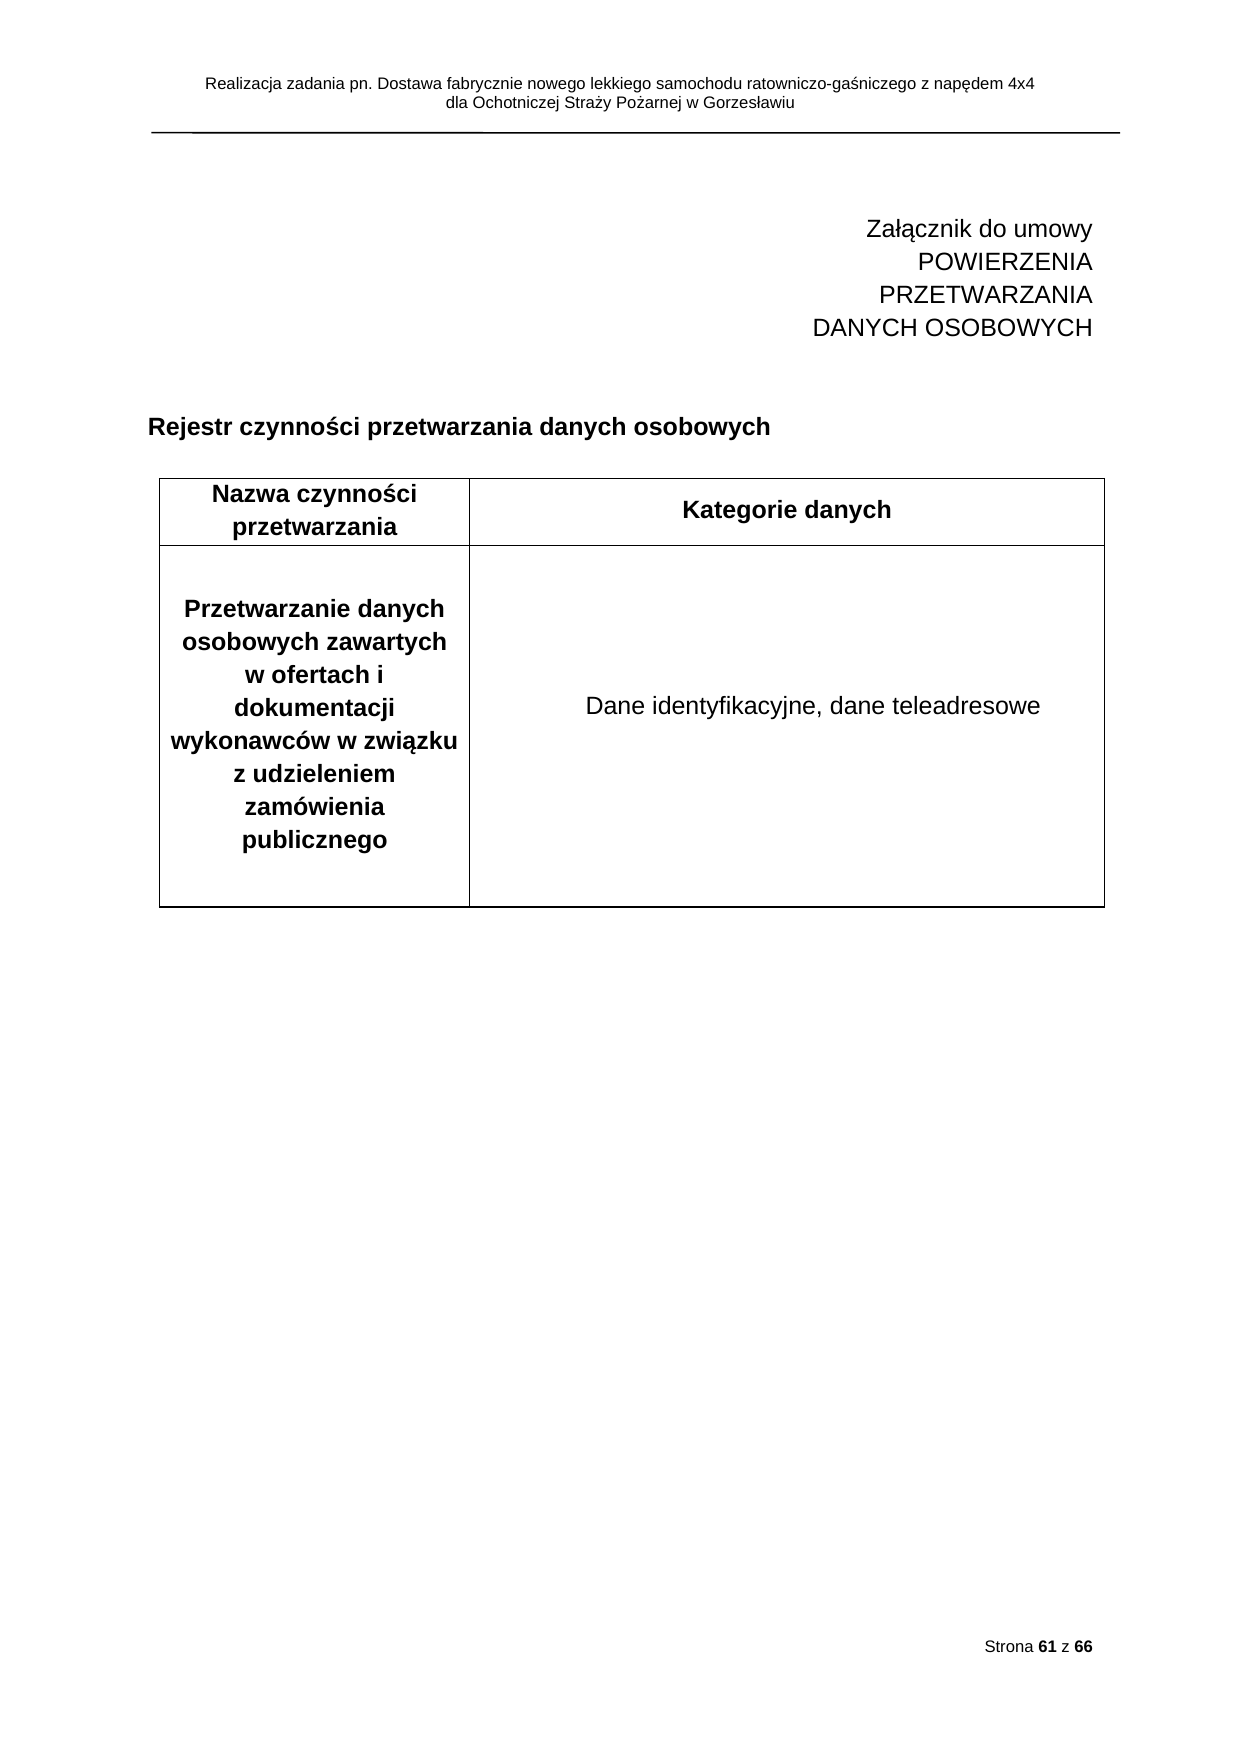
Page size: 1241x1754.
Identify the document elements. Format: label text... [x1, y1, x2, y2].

table_header Kategorie danych [470, 479, 1104, 545]
table_header Nazwa czynności przetwarzania [160, 479, 469, 545]
table_cell [470, 546, 1104, 906]
text Załącznik do umowy [148, 214, 1093, 242]
text DANYCH OSOBOWYCH [729, 313, 1093, 341]
text POWIERZENIA PRZETWARZANIA [729, 247, 1093, 308]
text Rejestr czynności przetwarzania danych osobowych [148, 412, 1093, 441]
table_cell Przetwarzanie danych osobowych zawartych w ofertach i dokumentacji wykonawców w związku z udzieleniem zamówienia publicznego [160, 546, 469, 906]
